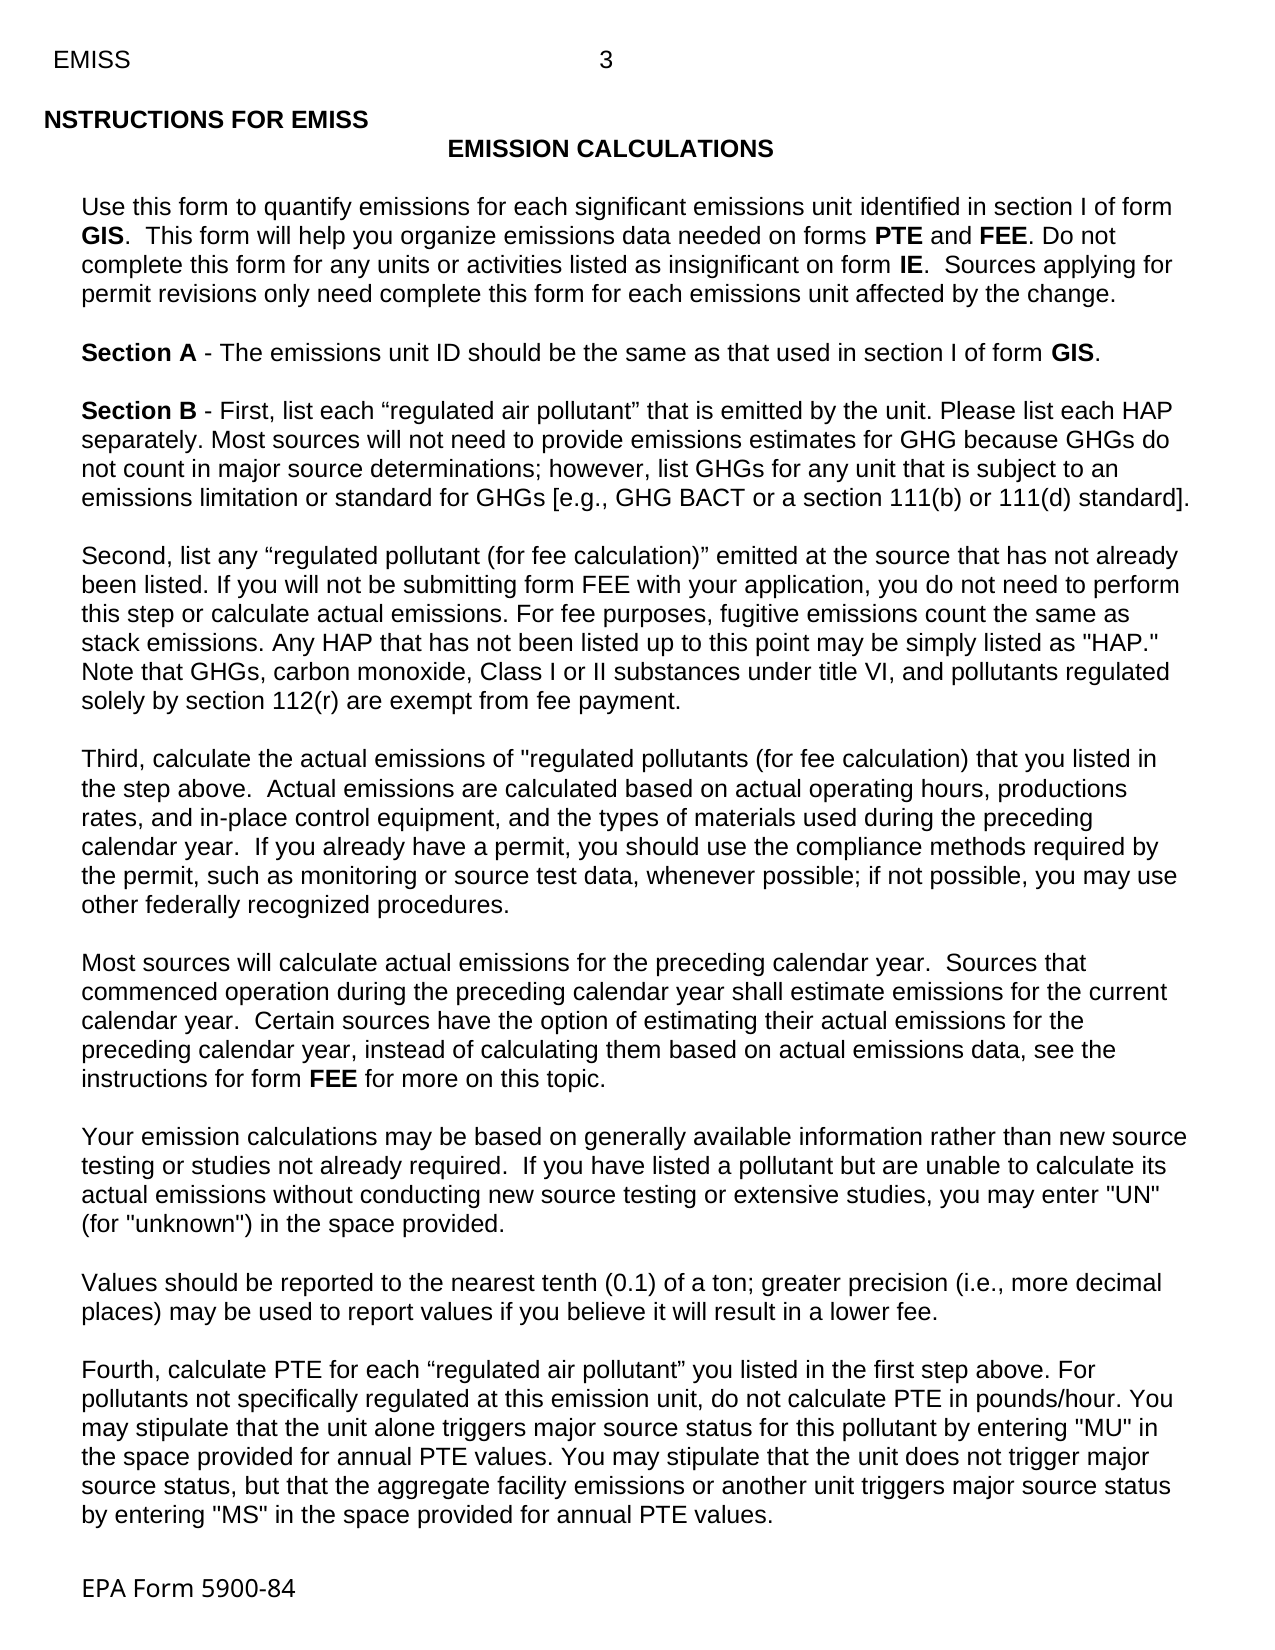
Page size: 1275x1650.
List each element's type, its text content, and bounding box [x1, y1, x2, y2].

text Third, calculate the actual emissions of "regulated pollutants (for fee calculation) that you listed in the step above. Actual emissions are calculated based on actual operating hours, productions rates, and in-place control equipment, and the types of materials used during the preceding calendar year. If you already have a permit, you should use the compliance methods required by the permit, such as monitoring or source test data, whenever possible; if not possible, you may use other federally recognized procedures. [81, 744, 1197, 919]
text Values should be reported to the nearest tenth (0.1) of a ton; greater precision (i.e., more decimal places) may be used to report values if you believe it will result in a lower fee. [81, 1267, 1197, 1326]
text Second, list any “regulated pollutant (for fee calculation)” emitted at the source that has not already been listed. If you will not be submitting form FEE with your application, you do not need to perform this step or calculate actual emissions. For fee purposes, fugitive emissions count the same as stack emissions. Any HAP that has not been listed up to this point may be simply listed as "HAP." Note that GHGs, carbon monoxide, Class I or II substances under title VI, and pollutants regulated solely by section 112(r) are exempt from fee payment. [81, 541, 1197, 715]
text Use this form to quantify emissions for each significant emissions unit identified in section I of form GIS. This form will help you organize emissions data needed on forms PTE and FEE. Do not complete this form for any units or activities listed as insignificant on form IE. Sources applying for permit revisions only need complete this form for each emissions unit affected by the change. [81, 192, 1197, 308]
text Your emission calculations may be based on generally available information rather than new source testing or studies not already required. If you have listed a pollutant but are unable to calculate its actual emissions without conducting new source testing or extensive studies, you may enter "UN" (for "unknown") in the space provided. [81, 1122, 1197, 1238]
text Most sources will calculate actual emissions for the preceding calendar year. Sources that commenced operation during the preceding calendar year shall estimate emissions for the current calendar year. Certain sources have the option of estimating their actual emissions for the preceding calendar year, instead of calculating them based on actual emissions data, see the instructions for form FEE for more on this topic. [81, 948, 1197, 1093]
text NSTRUCTIONS FOR EMISS [43, 105, 1159, 134]
text Section B - First, list each “regulated air pollutant” that is emitted by the unit. Please list each HAP separately. Most sources will not need to provide emissions estimates for GHG because GHGs do not count in major source determinations; however, list GHGs for any unit that is subject to an emissions limitation or standard for GHGs [e.g., GHG BACT or a section 111(b) or 111(d) standard]. [81, 396, 1197, 512]
text EMISSION CALCULATIONS [62, 134, 1159, 163]
text Fourth, calculate PTE for each “regulated air pollutant” you listed in the first step above. For pollutants not specifically regulated at this emission unit, do not calculate PTE in pounds/hour. You may stipulate that the unit alone triggers major source status for this pollutant by entering "MU" in the space provided for annual PTE values. You may stipulate that the unit does not trigger major source status, but that the aggregate facility emissions or another unit triggers major source status by entering "MS" in the space provided for annual PTE values. [81, 1355, 1197, 1529]
text Section A - The emissions unit ID should be the same as that used in section I of form GIS. [81, 337, 1197, 367]
